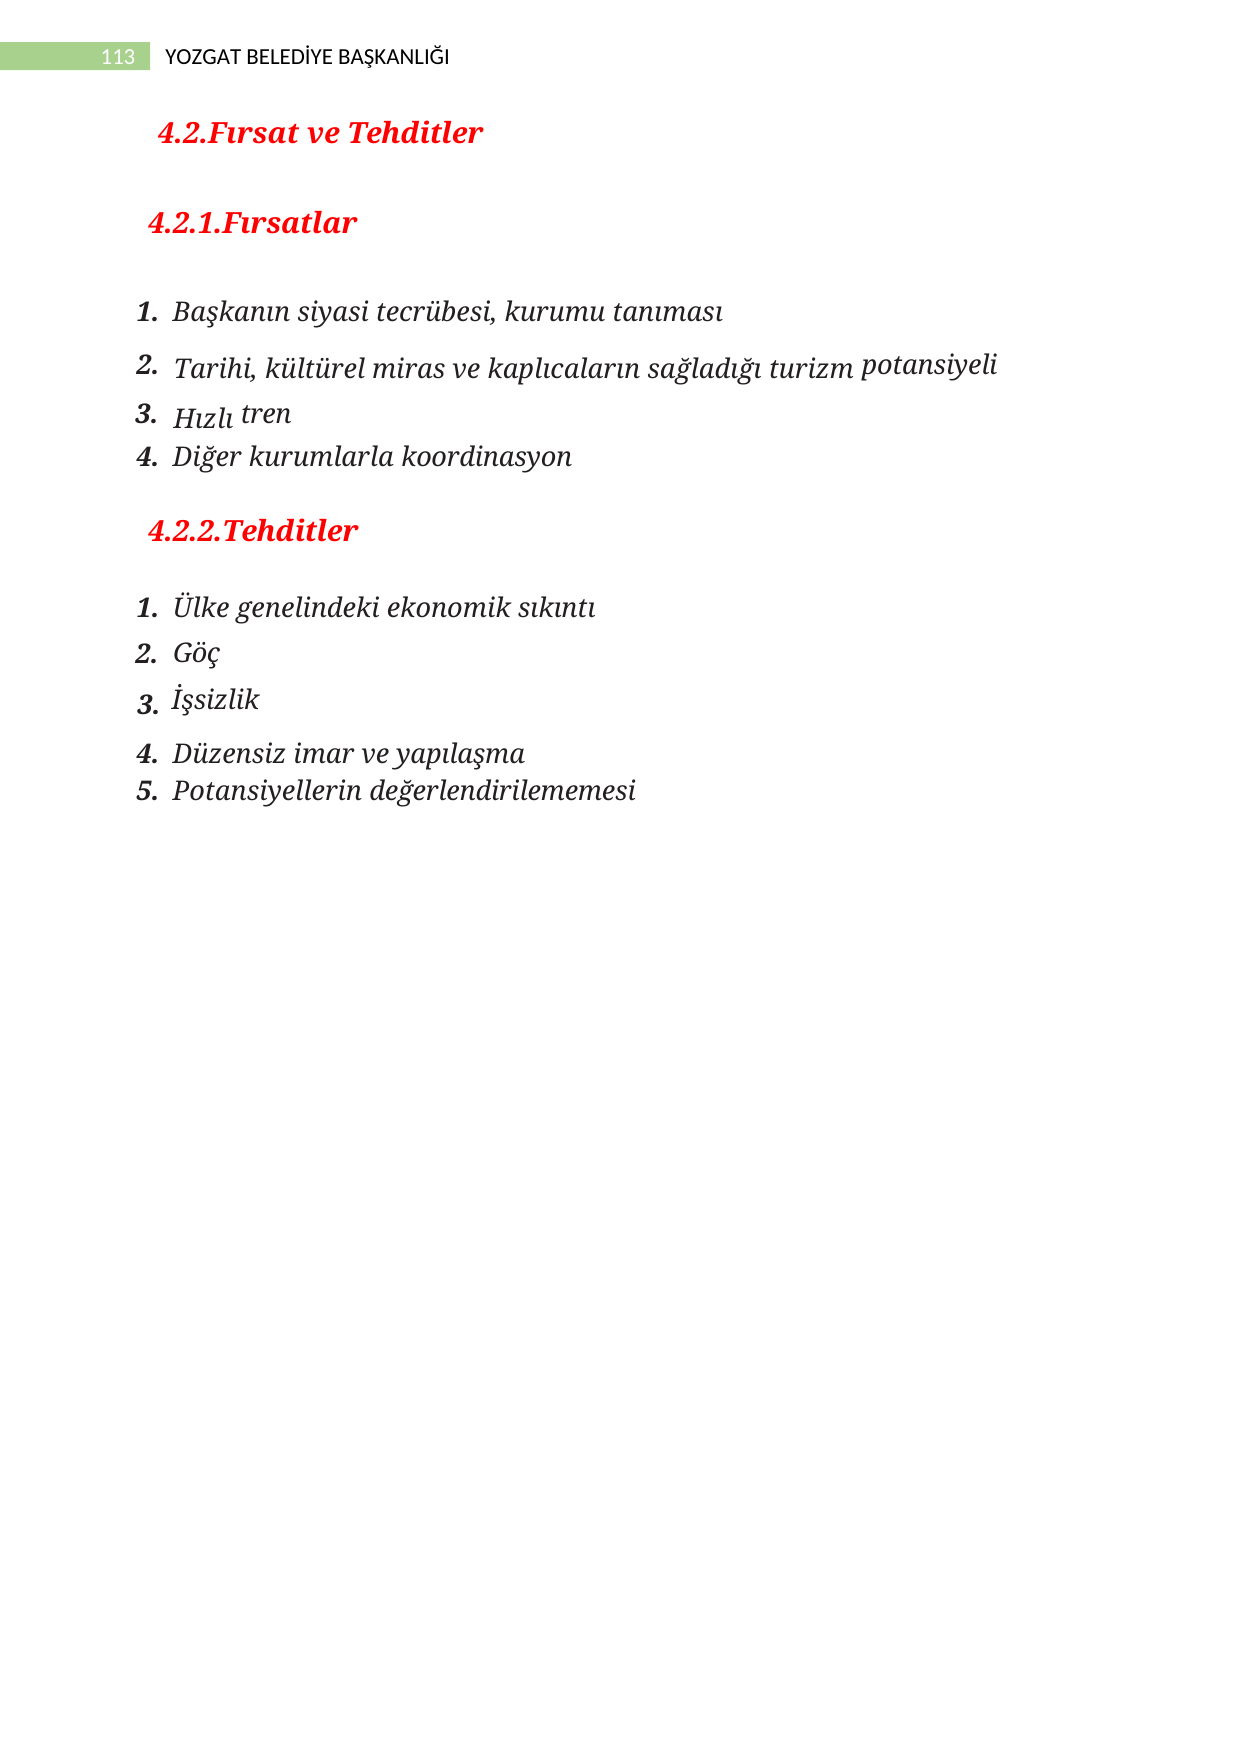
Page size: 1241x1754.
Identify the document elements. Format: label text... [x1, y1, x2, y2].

list Ülke genelindeki ekonomik sıkıntı [136, 588, 1122, 625]
subtitle 4.2.1.Fırsatlar [148, 203, 1122, 242]
list Göç [135, 633, 1122, 672]
list Potansiyellerin değerlendirilememesi [136, 771, 1122, 808]
subtitle 4.2.Fırsat ve Tehditler [158, 113, 1122, 152]
list Diğer kurumlarla koordinasyon [136, 438, 1122, 474]
list İşsizlik [137, 681, 1122, 722]
list Başkanın siyasi tecrübesi, kurumu tanıması [136, 293, 1122, 330]
list Tarihi, kültürel miras ve kaplıcaların sağladığı turizm potansiyeli [136, 346, 1122, 387]
subtitle 4.2.2.Tehditler [148, 510, 1122, 550]
list Hızlı tren [135, 395, 1122, 436]
list Düzensiz imar ve yapılaşma [136, 734, 1122, 771]
